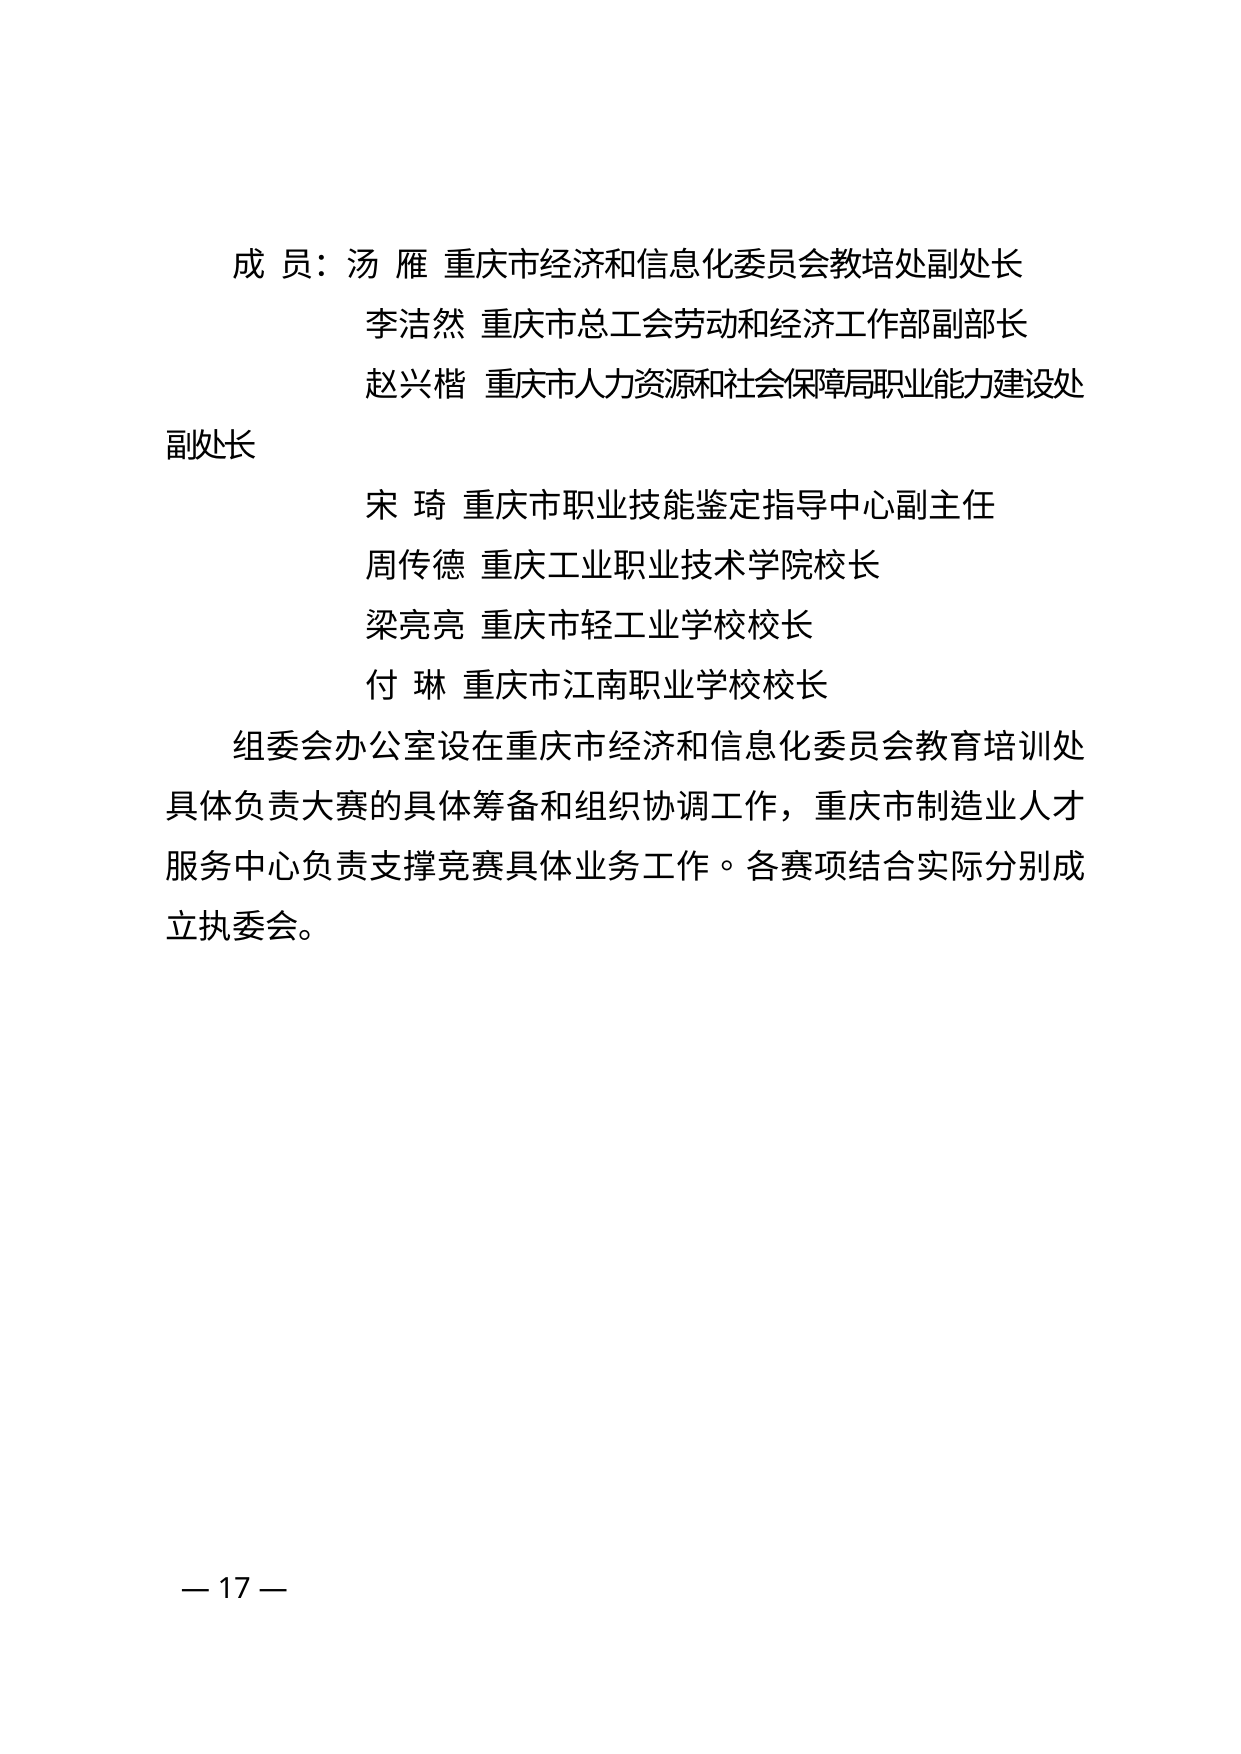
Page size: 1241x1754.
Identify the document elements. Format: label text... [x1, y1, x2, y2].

text 成 员：汤 雁 重庆市经济和信息化委员会教培处副处长 [232, 226, 1087, 286]
text 组委会办公室设在重庆市经济和信息化委员会教育培训处，具体负责大赛的具体筹备和组织协调工作，重庆市制造业人才服务中心负责支撑竞赛具体业务工作。各赛项结合实际分别成立执委会。 [165, 707, 1087, 948]
text 付 琳 重庆市江南职业学校校长 [165, 647, 1087, 707]
subtitle 李洁然 重庆市总工会劳动和经济工作部副部长 [165, 286, 1087, 346]
text 周传德 重庆工业职业技术学院校长 [165, 527, 1087, 587]
text 宋 琦 重庆市职业技能鉴定指导中心副主任 [165, 467, 1087, 527]
text 赵兴楷 重庆市人力资源和社会保障局职业能力建设处副处长 [165, 346, 1087, 467]
text 梁亮亮 重庆市轻工业学校校长 [165, 587, 1087, 647]
